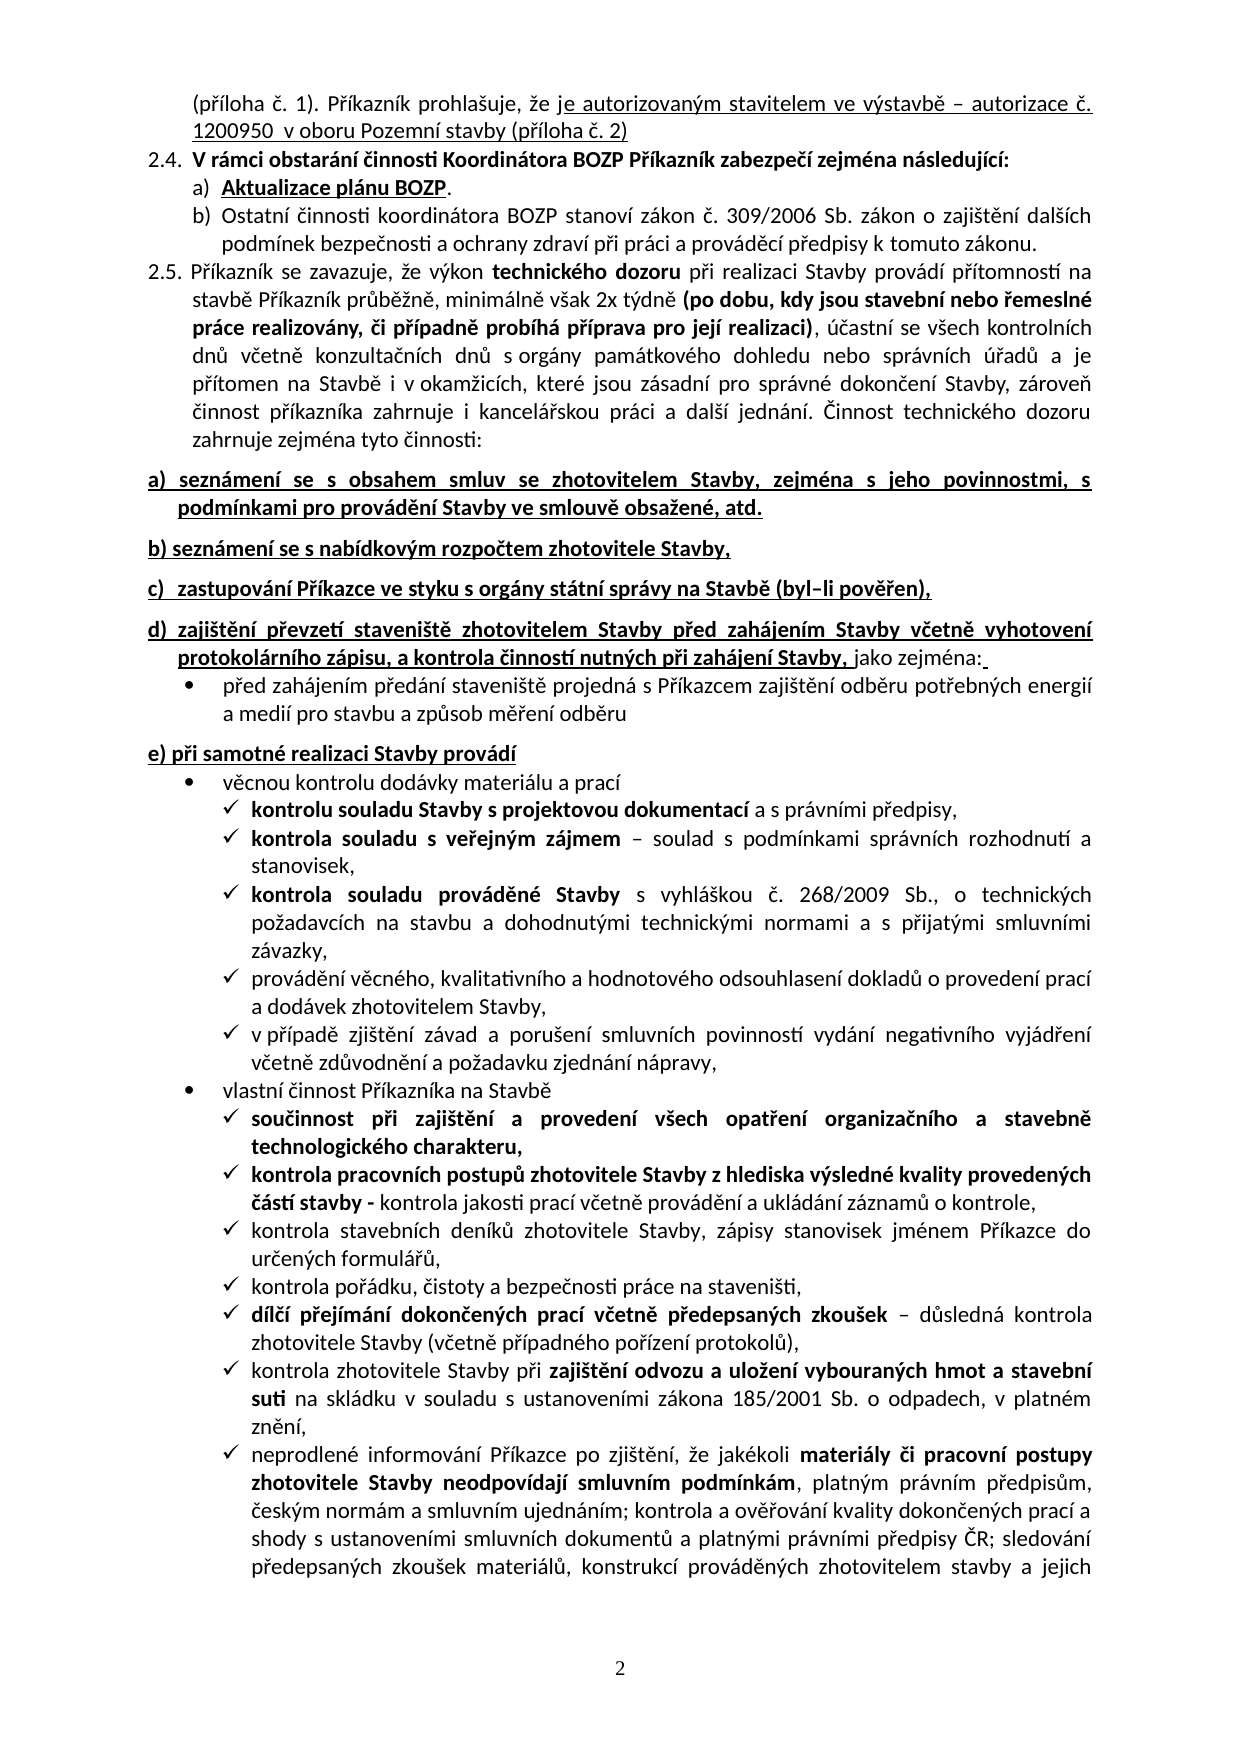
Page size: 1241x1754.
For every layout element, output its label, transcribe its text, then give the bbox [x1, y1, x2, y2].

list provádění věcného, kvalitativního a hodnotového odsouhlasení dokladů o provedení prací a dodávek zhotovitelem Stavby, [221, 964, 1093, 1020]
list v případě zjištění závad a porušení smluvních povinností vydání negativního vyjádření včetně zdůvodnění a požadavku zjednání nápravy, [221, 1020, 1093, 1076]
list kontrola pořádku, čistoty a bezpečnosti práce na staveništi, [221, 1272, 1093, 1300]
list před zahájením předání staveniště projedná s Příkazcem zajištění odběru potřebných energií a medií pro stavbu a způsob měření odběru [185, 671, 1093, 727]
text d) zajištění převzetí staveniště zhotovitelem Stavby před zahájením Stavby včetně vyhotovení protokolárního zápisu, a kontrola činností nutných při zahájení Stavby, jako zejména: [148, 641, 1093, 671]
text c) zastupování Příkazce ve styku s orgány státní správy na Stavbě (byl–li pověřen), [148, 574, 1093, 602]
list kontrola souladu prováděné Stavby s vyhláškou č. 268/2009 Sb., o technických požadavcích na stavbu a dohodnutými technickými normami a s přijatými smluvními závazky, [221, 880, 1093, 964]
text e) při samotné realizaci Stavby provádí [148, 739, 1093, 768]
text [148, 89, 1093, 145]
list kontrola souladu s veřejným zájmem – soulad s podmínkami správních rozhodnutí a stanovisek, [221, 824, 1093, 880]
list Ostatní činnosti koordinátora BOZP stanoví zákon č. 309/2006 Sb. zákon o zajištění dalších podmínek bezpečnosti a ochrany zdraví při práci a prováděcí předpisy k tomuto zákonu. [192, 201, 1093, 257]
list Aktualizace plánu BOZP. [192, 173, 1093, 201]
list kontrola stavebních deníků zhotovitele Stavby, zápisy stanovisek jménem Příkazce do určených formulářů, [221, 1216, 1093, 1272]
list vlastní činnost Příkazníka na Stavbě [185, 1076, 1093, 1104]
list kontrolu souladu Stavby s projektovou dokumentací a s právními předpisy, [221, 796, 1093, 824]
subtitle 2.5. Příkazník se zavazuje, že výkon technického dozoru při realizaci Stavby provádí přítomností na stavbě Příkazník průběžně, minimálně však 2x týdně (po dobu, kdy jsou stavební nebo řemeslné práce realizovány, či případně probíhá příprava pro její realizaci), účastní se všech kontrolních dnů včetně konzultačních dnů s orgány památkového dohledu nebo správních úřadů a je přítomen na Stavbě i v okamžicích, které jsou zásadní pro správné dokončení Stavby, zároveň činnost příkazníka zahrnuje i kancelářskou práci a další jednání. Činnost technického dozoru zahrnuje zejména tyto činnosti: [148, 257, 1093, 453]
subtitle 2.4. V rámci obstarání činnosti Koordinátora BOZP Příkazník zabezpečí zejména následující: [148, 145, 1093, 173]
list věcnou kontrolu dodávky materiálu a prací [185, 768, 1093, 796]
text a) seznámení se s obsahem smluv se zhotovitelem Stavby, zejména s jeho povinnostmi, s podmínkami pro provádění Stavby ve smlouvě obsažené, atd. [148, 465, 1093, 521]
list kontrola pracovních postupů zhotovitele Stavby z hlediska výsledné kvality provedených částí stavby - kontrola jakosti prací včetně provádění a ukládání záznamů o kontrole, [221, 1160, 1093, 1216]
text d) zajištění převzetí staveniště zhotovitelem Stavby před zahájením Stavby včetně vyhotovení protokolárního zápisu, a kontrola činností nutných při zahájení Stavby, jako zejména: [148, 615, 1093, 639]
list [221, 1440, 1093, 1580]
list dílčí přejímání dokončených prací včetně předepsaných zkoušek – důsledná kontrola zhotovitele Stavby (včetně případného pořízení protokolů), [221, 1300, 1093, 1356]
list součinnost při zajištění a provedení všech opatření organizačního a stavebně technologického charakteru, [221, 1104, 1093, 1160]
list kontrola zhotovitele Stavby při zajištění odvozu a uložení vybouraných hmot a stavební suti na skládku v souladu s ustanoveními zákona 185/2001 Sb. o odpadech, v platném znění, [221, 1356, 1093, 1440]
text b) seznámení se s nabídkovým rozpočtem zhotovitele Stavby, [148, 534, 1093, 562]
